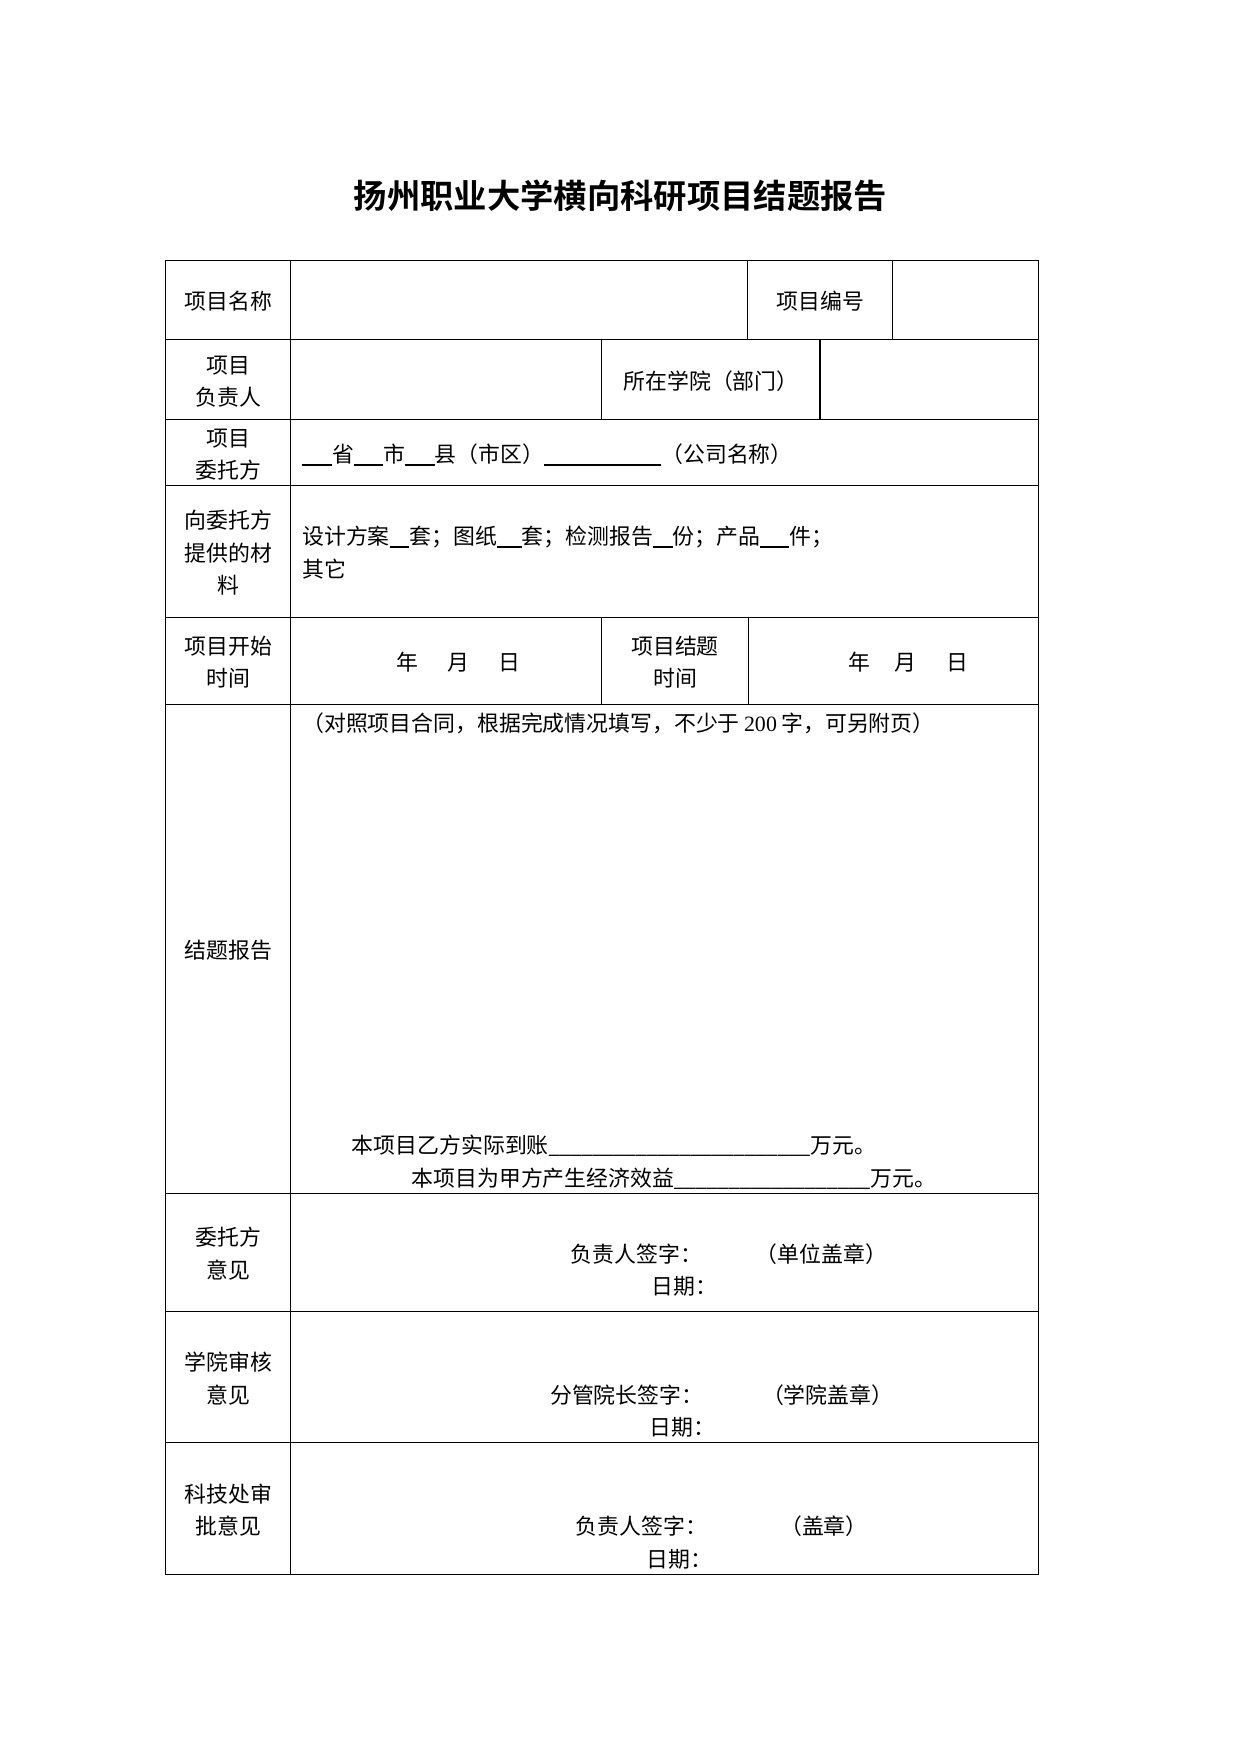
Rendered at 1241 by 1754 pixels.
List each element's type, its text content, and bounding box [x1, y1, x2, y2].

table_cell 分管院长签字： （学院盖章） 日期： [291, 1312, 1038, 1442]
table_cell 向委托方提供的材料 [166, 486, 290, 617]
table_cell 结题报告 [166, 705, 290, 1193]
table_cell （对照项目合同，根据完成情况填写，不少于200字，可另附页） 本项目乙方实际到账________________________万元。 本项目为甲方产生经济效益__________________万元。 [291, 705, 1038, 1193]
table_cell [821, 340, 1038, 419]
table_cell 省 市 县（市区） （公司名称） [291, 420, 1038, 485]
table_cell 学院审核 意见 [166, 1312, 290, 1442]
table_cell 项目开始 时间 [166, 618, 290, 704]
table_cell 项目 负责人 [166, 340, 290, 419]
text 扬州职业大学横向科研项目结题报告 [187, 162, 1053, 227]
table_cell 项目 委托方 [166, 420, 290, 485]
table_cell [291, 340, 601, 419]
table_header [893, 261, 1038, 339]
table_header [291, 261, 747, 339]
table_header 项目编号 [748, 261, 892, 339]
table_cell 年 月 日 [749, 618, 1038, 704]
table_cell 项目结题 时间 [602, 618, 748, 704]
table_header 项目名称 [166, 261, 290, 339]
table_cell 负责人签字： （单位盖章） 日期： [291, 1194, 1038, 1311]
table_cell 负责人签字： （盖章） 日期： [291, 1443, 1038, 1574]
table_cell 委托方 意见 [166, 1194, 290, 1311]
table_cell 科技处审批意见 [166, 1443, 290, 1574]
table_cell 年 月 日 [291, 618, 601, 704]
table_cell 设计方案 套；图纸 套；检测报告 份；产品 件； 其它 [291, 486, 1038, 617]
table_cell 所在学院（部门） [602, 340, 819, 419]
